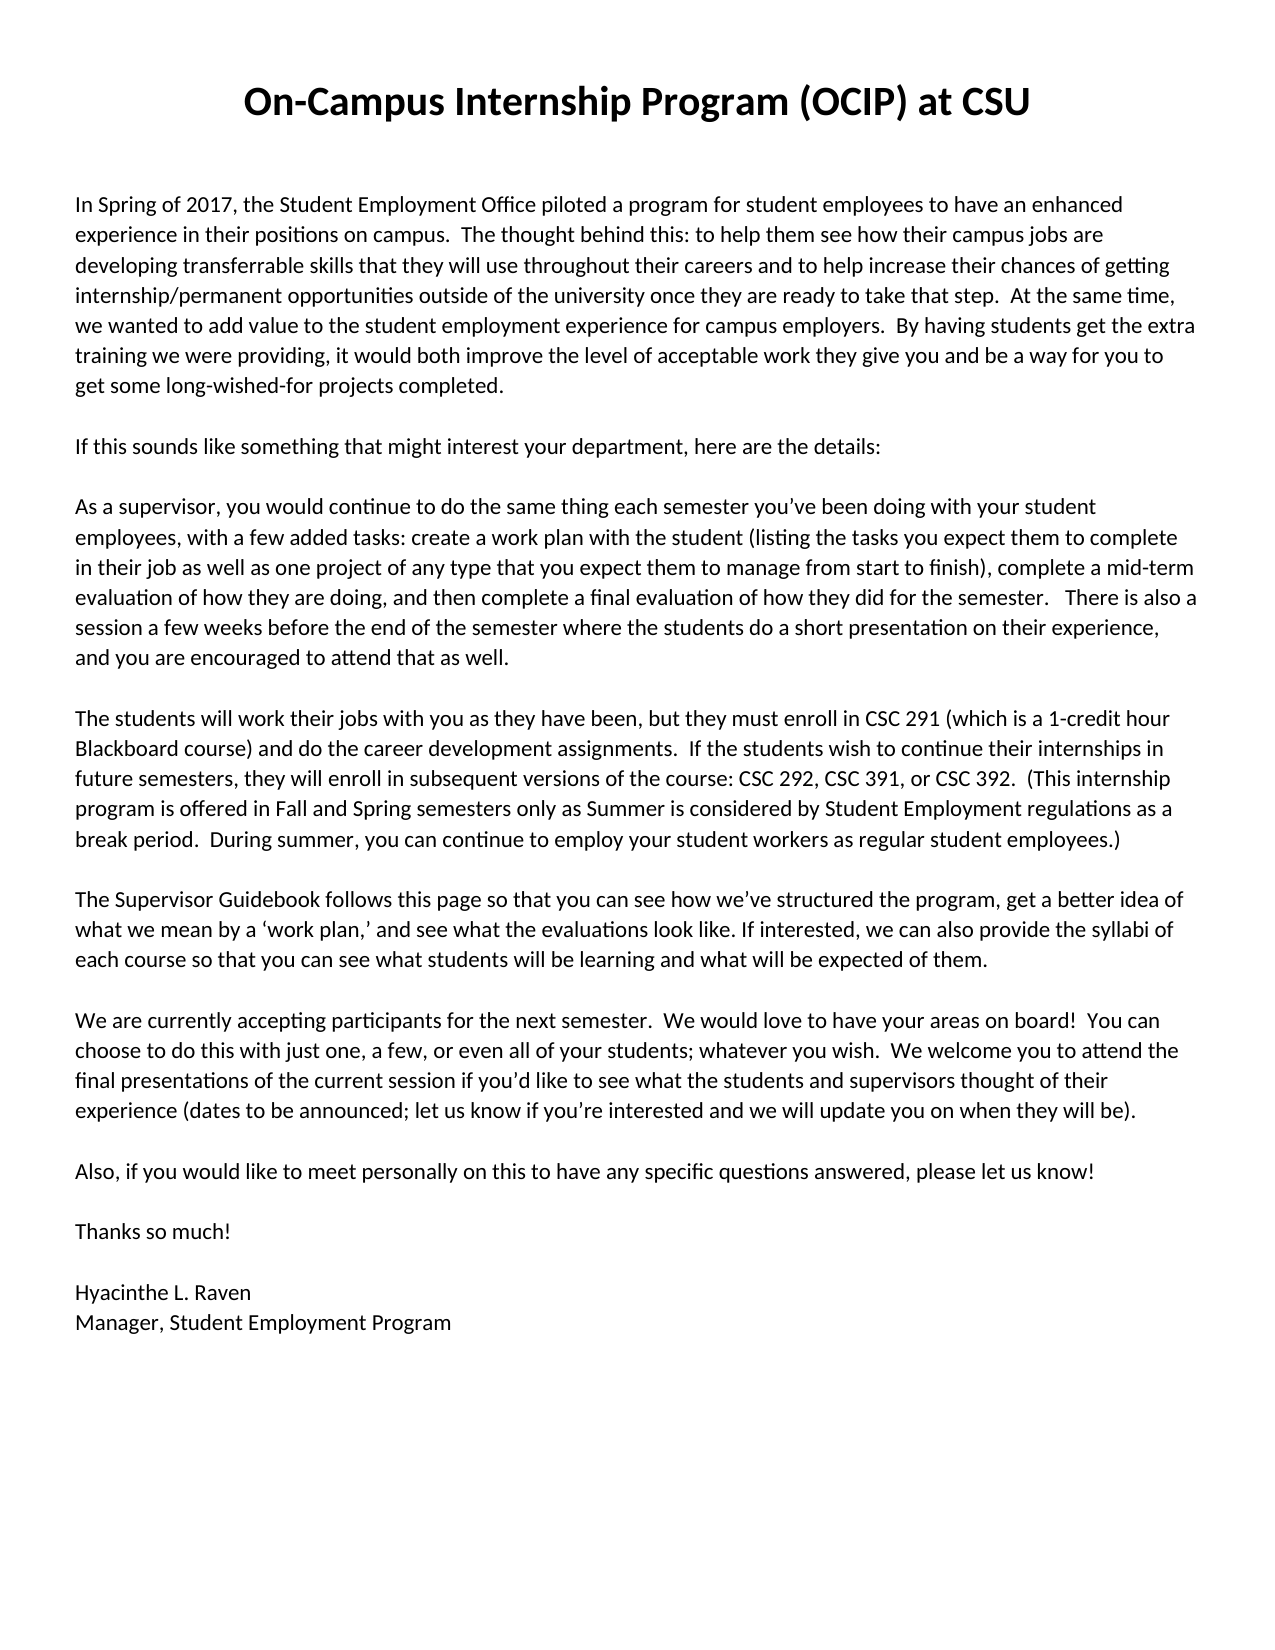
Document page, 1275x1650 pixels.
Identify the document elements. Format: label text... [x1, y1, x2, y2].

text As a supervisor, you would continue to do the same thing each semester you’ve been doing with your student employees, with a few added tasks: create a work plan with the student (listing the tasks you expect them to complete in their job as well as one project of any type that you expect them to manage from start to finish), complete a mid-term evaluation of how they are doing, and then complete a final evaluation of how they did for the semester. There is also a session a few weeks before the end of the semester where the students do a short presentation on their experience, and you are encouraged to attend that as well. [75, 492, 1200, 671]
text The Supervisor Guidebook follows this page so that you can see how we’ve structured the program, get a better idea of what we mean by a ‘work plan,’ and see what the evaluations look like. If interested, we can also provide the syllabi of each course so that you can see what students will be learning and what will be expected of them. [75, 885, 1200, 973]
text The students will work their jobs with you as they have been, but they must enroll in CSC 291 (which is a 1-credit hour Blackboard course) and do the career development assignments. If the students wish to continue their internships in future semesters, they will enroll in subsequent versions of the course: CSC 292, CSC 391, or CSC 392. (This internship program is offered in Fall and Spring semesters only as Summer is considered by Student Employment regulations as a break period. During summer, you can continue to employ your student workers as regular student employees.) [75, 704, 1200, 853]
text If this sounds like something that might interest your department, here are the details: [75, 432, 1200, 460]
text Also, if you would like to meet personally on this to have any specific questions answered, please let us know! [75, 1157, 1200, 1185]
text Hyacinthe L. Raven [75, 1278, 1200, 1306]
text We are currently accepting participants for the next semester. We would love to have your areas on board! You can choose to do this with just one, a few, or even all of your students; whatever you wish. We welcome you to attend the final presentations of the current session if you’d like to see what the students and supervisors thought of their experience (dates to be announced; let us know if you’re interested and we will update you on when they will be). [75, 1006, 1200, 1124]
text In Spring of 2017, the Student Employment Office piloted a program for student employees to have an enhanced experience in their positions on campus. The thought behind this: to help them see how their campus jobs are developing transferrable skills that they will use throughout their careers and to help increase their chances of getting internship/permanent opportunities outside of the university once they are ready to take that step. At the same time, we wanted to add value to the student employment experience for campus employers. By having students get the extra training we were providing, it would both improve the level of acceptable work they give you and be a way for you to get some long-wished-for projects completed. [75, 190, 1200, 399]
text Manager, Student Employment Program [75, 1308, 1200, 1336]
text Thanks so much! [75, 1217, 1200, 1245]
text On-Campus Internship Program (OCIP) at CSU [75, 75, 1200, 126]
